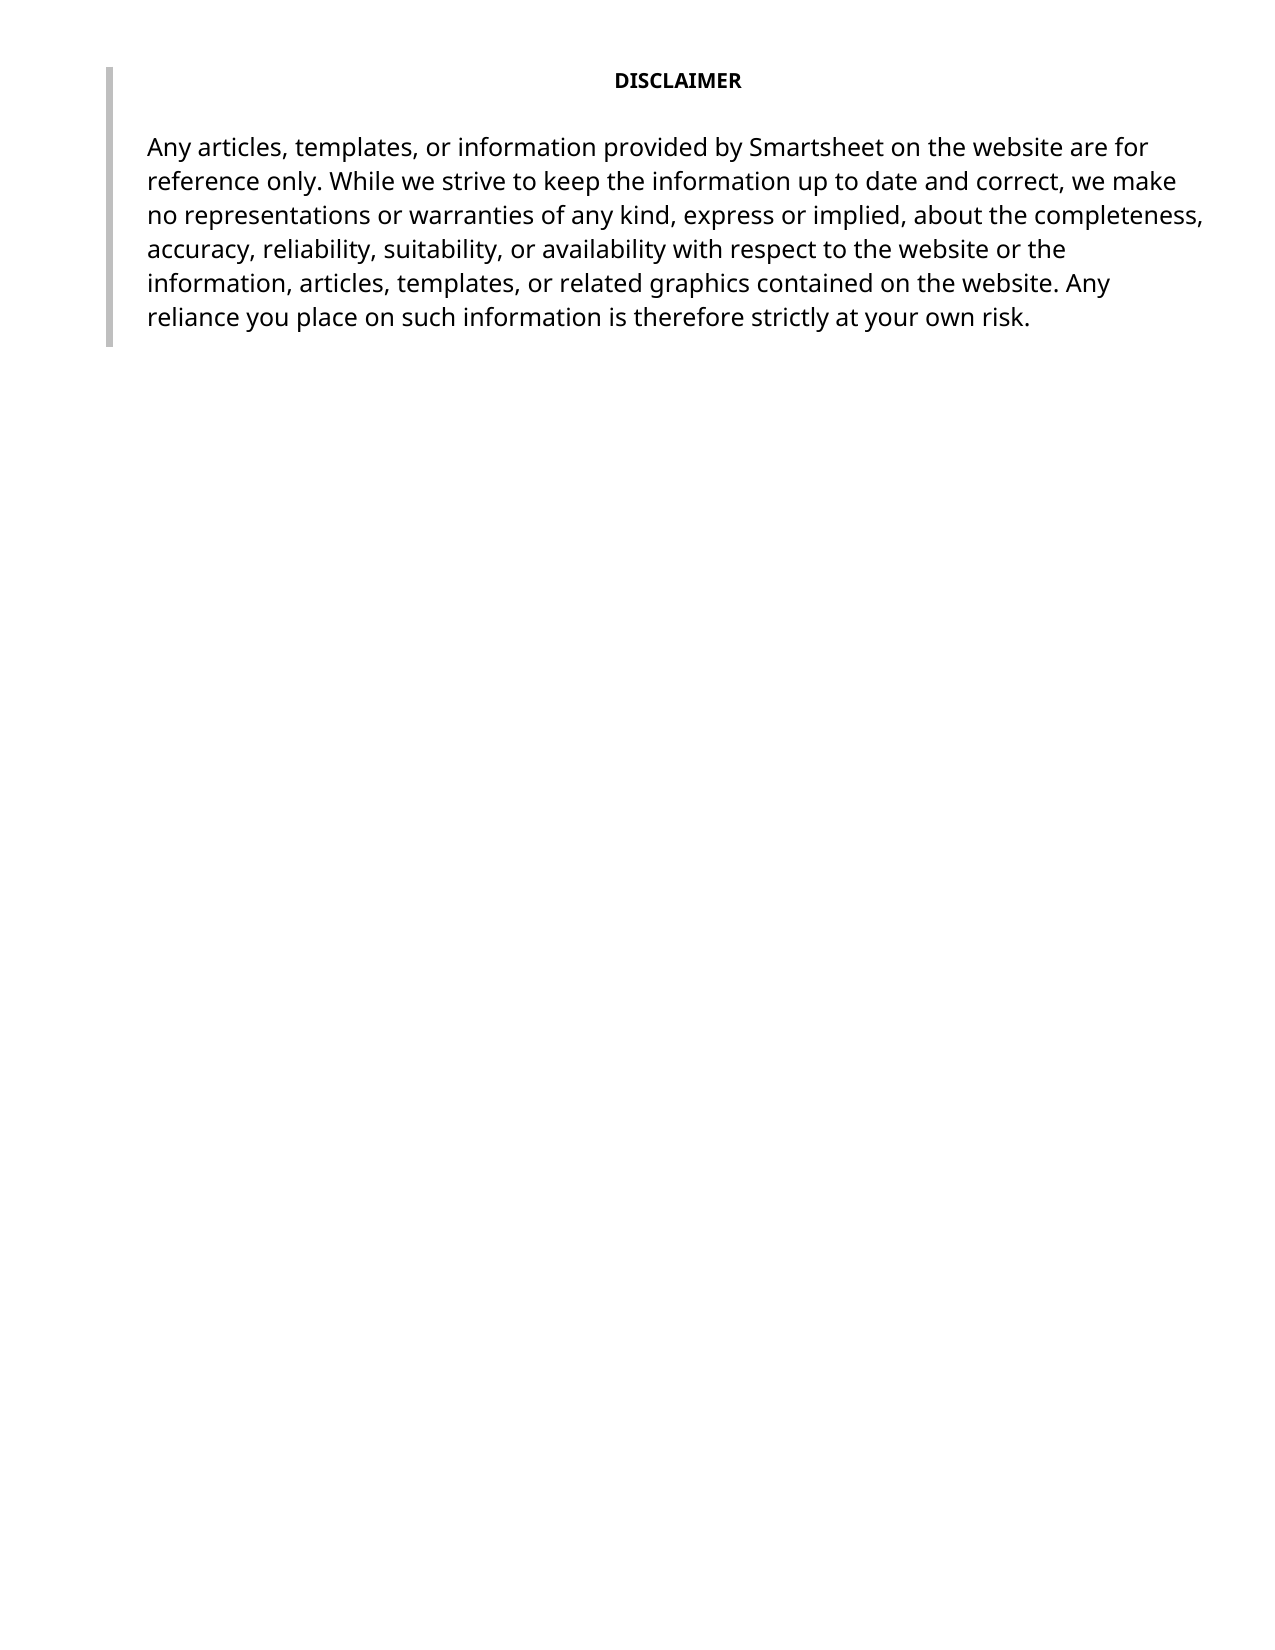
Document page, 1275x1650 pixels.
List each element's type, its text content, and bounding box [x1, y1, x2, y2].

table_header DISCLAIMER Any articles, templates, or information provided by Smartsheet on the website are for reference only. While we strive to keep the information up to date and correct, we make no representations or warranties of any kind, express or implied, about the completeness, accuracy, reliability, suitability, or availability with respect to the website or the information, articles, templates, or related graphics contained on the website. Any reliance you place on such information is therefore strictly at your own risk. [113, 67, 1221, 347]
